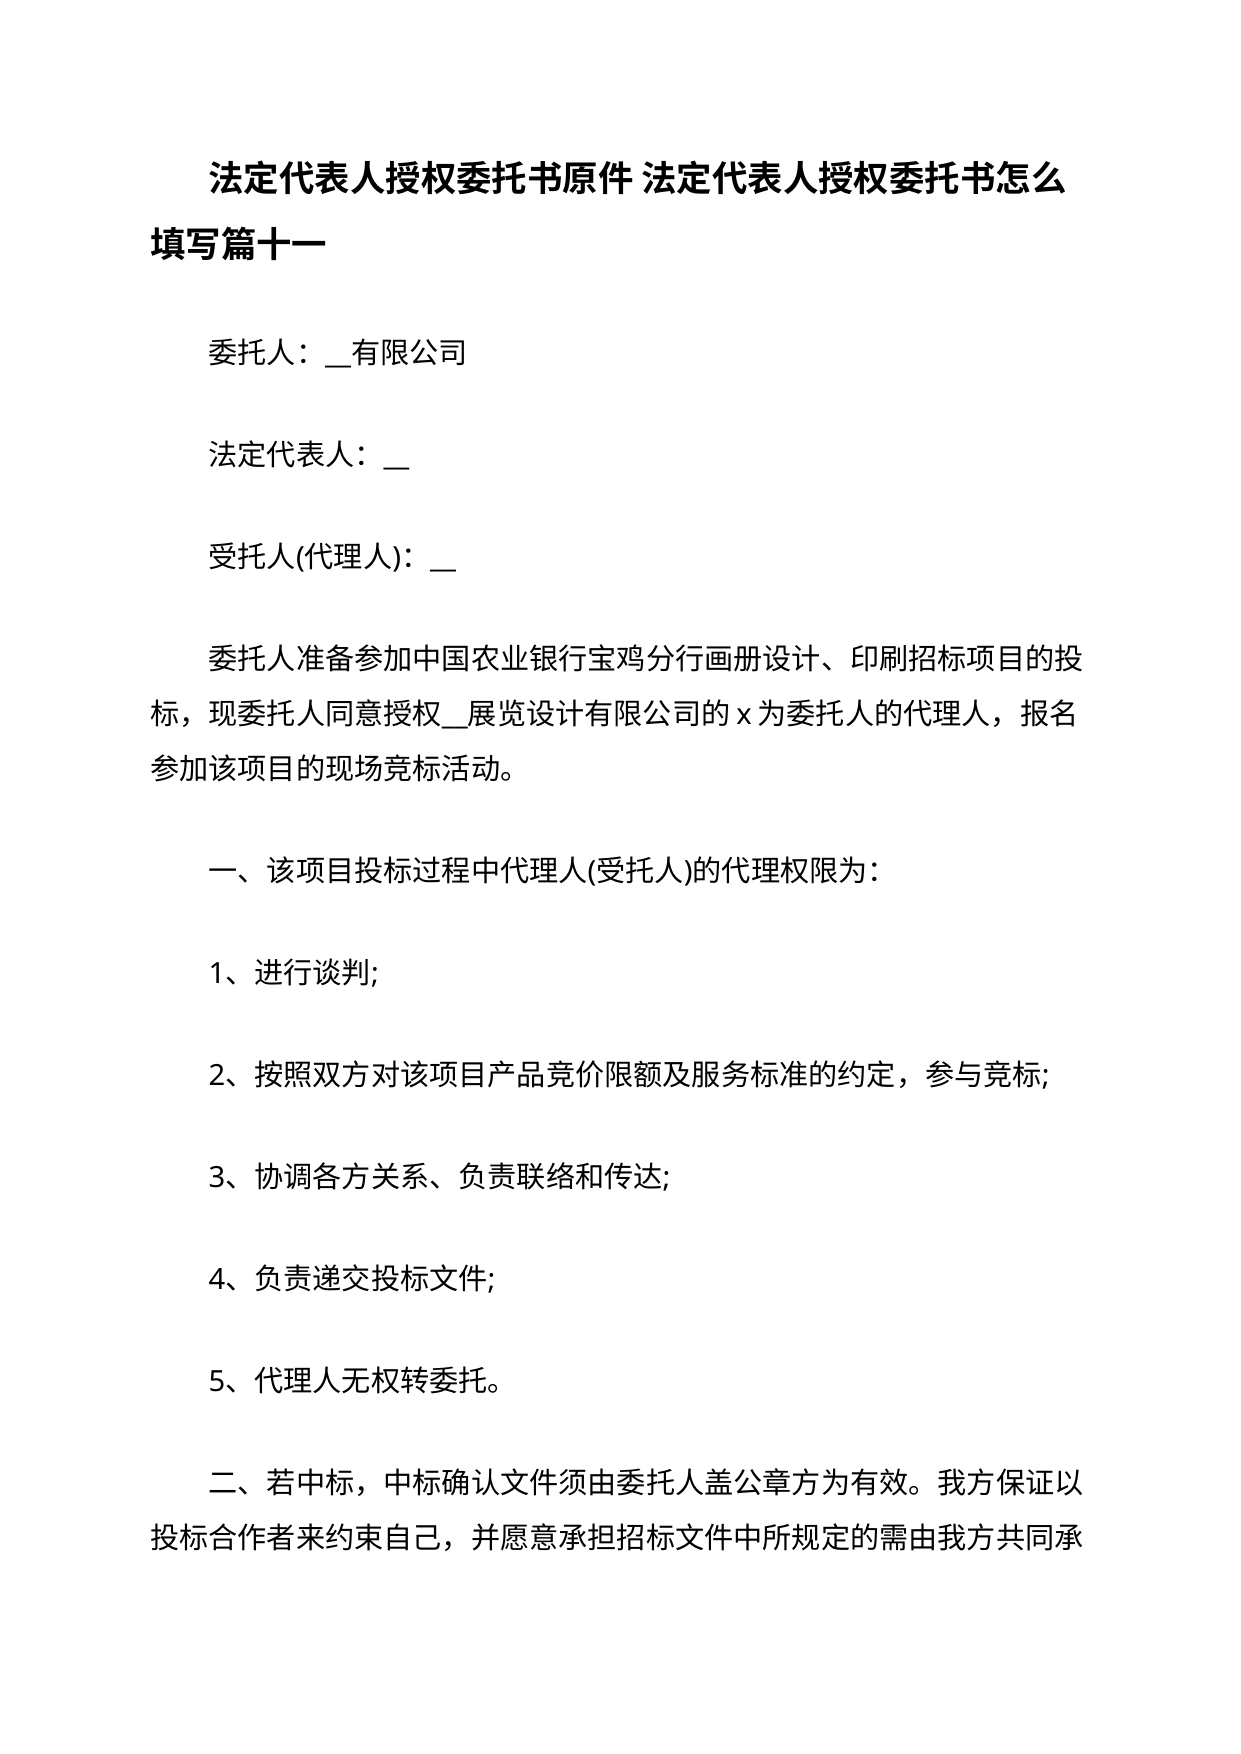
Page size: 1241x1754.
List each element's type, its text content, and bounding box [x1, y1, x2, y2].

text 一、该项目投标过程中代理人(受托人)的代理权限为： [150, 848, 1090, 890]
text 法定代表人授权委托书原件 法定代表人授权委托书怎么填写篇十一 [150, 150, 1090, 268]
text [150, 1459, 1090, 1557]
text 受托人(代理人)：__ [150, 534, 1090, 576]
text 委托人：__有限公司 [150, 330, 1090, 372]
text 2、按照双方对该项目产品竞价限额及服务标准的约定，参与竞标; [150, 1052, 1090, 1094]
text 法定代表人：__ [150, 432, 1090, 474]
text 委托人准备参加中国农业银行宝鸡分行画册设计、印刷招标项目的投标，现委托人同意授权__展览设计有限公司的x为委托人的代理人，报名参加该项目的现场竞标活动。 [150, 636, 1090, 788]
text 4、负责递交投标文件; [150, 1256, 1090, 1298]
text 1、进行谈判; [150, 949, 1090, 992]
text 3、协调各方关系、负责联络和传达; [150, 1153, 1090, 1196]
text 5、代理人无权转委托。 [150, 1357, 1090, 1400]
